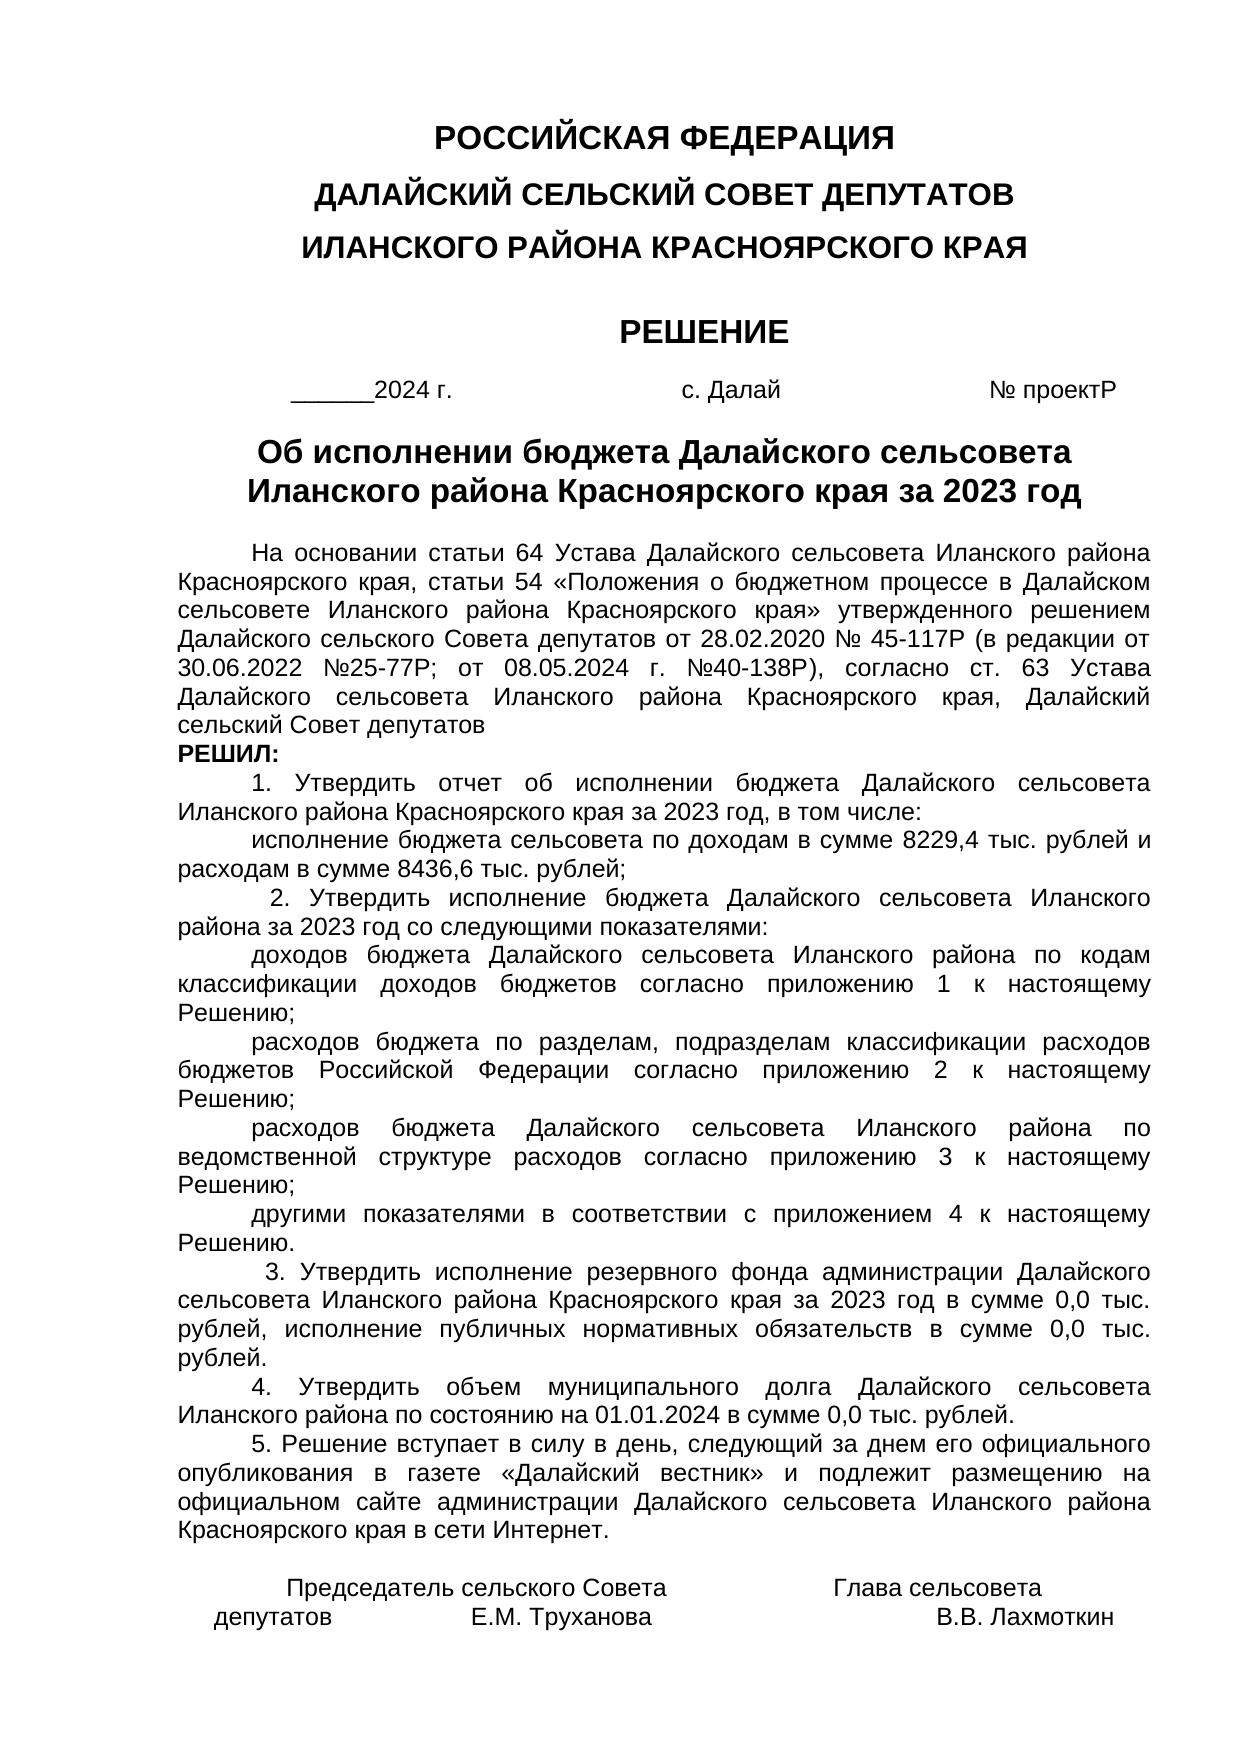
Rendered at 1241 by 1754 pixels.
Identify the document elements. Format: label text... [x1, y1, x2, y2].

text доходов бюджета Далайского сельсовета Иланского района по кодам классификации доходов бюджетов согласно приложению 1 к настоящему Решению; [177, 940, 1152, 1027]
text РЕШИЛ: [177, 739, 1152, 768]
subtitle РОССИЙСКАЯ ФЕДЕРАЦИЯ [177, 118, 1152, 157]
text расходов бюджета Далайского сельсовета Иланского района по ведомственной структуре расходов согласно приложению 3 к настоящему Решению; [177, 1113, 1152, 1199]
text исполнение бюджета сельсовета по доходам в сумме 8229,4 тыс. рублей и расходам в сумме 8436,6 тыс. рублей; [177, 825, 1152, 883]
text 2. Утвердить исполнение бюджета Далайского сельсовета Иланского района за 2023 год со следующими показателями: [177, 883, 1152, 940]
subtitle ИЛАНСКОГО РАЙОНА КРАСНОЯРСКОГО КРАЯ [177, 229, 1152, 266]
text депутатов Е.М. Труханова В.В. Лахмоткин [177, 1602, 1152, 1630]
text РЕШЕНИЕ [177, 312, 1231, 351]
text Иланского района Красноярского края за 2023 год [177, 471, 1152, 509]
text Об исполнении бюджета Далайского сельсовета [177, 432, 1152, 471]
text расходов бюджета по разделам, подразделам классификации расходов бюджетов Российской Федерации согласно приложению 2 к настоящему Решению; [177, 1027, 1152, 1113]
text На основании статьи 64 Устава Далайского сельсовета Иланского района Красноярского края, статьи 54 «Положения о бюджетном процессе в Далайском сельсовете Иланского района Красноярского края» утвержденного решением Далайского сельского Совета депутатов от 28.02.2020 № 45-117Р (в редакции от 30.06.2022 №25-77Р; от 08.05.2024 г. №40-138Р), согласно ст. 63 Устава Далайского сельсовета Иланского района Красноярского края, Далайский сельский Совет депутатов [177, 538, 1152, 739]
text ______2024 г. с. Далай № проектР [177, 375, 1231, 403]
text 4. Утвердить объем муниципального долга Далайского сельсовета Иланского района по состоянию на 01.01.2024 в сумме 0,0 тыс. рублей. [177, 1372, 1152, 1429]
text 5. Решение вступает в силу в день, следующий за днем его официального опубликования в газете «Далайский вестник» и подлежит размещению на официальном сайте администрации Далайского сельсовета Иланского района Красноярского края в сети Интернет. [177, 1429, 1152, 1544]
text другими показателями в соответствии с приложением 4 к настоящему Решению. [177, 1199, 1152, 1257]
text 1. Утвердить отчет об исполнении бюджета Далайского сельсовета Иланского района Красноярского края за 2023 год, в том числе: [177, 768, 1152, 825]
text 3. Утвердить исполнение резервного фонда администрации Далайского сельсовета Иланского района Красноярского края за 2023 год в сумме 0,0 тыс. рублей, исполнение публичных нормативных обязательств в сумме 0,0 тыс. рублей. [177, 1257, 1152, 1372]
text Председатель сельского Совета Глава сельсовета [177, 1573, 1152, 1602]
subtitle ДАЛАЙСКИЙ СЕЛЬСКИЙ СОВЕТ ДЕПУТАТОВ [177, 176, 1152, 212]
